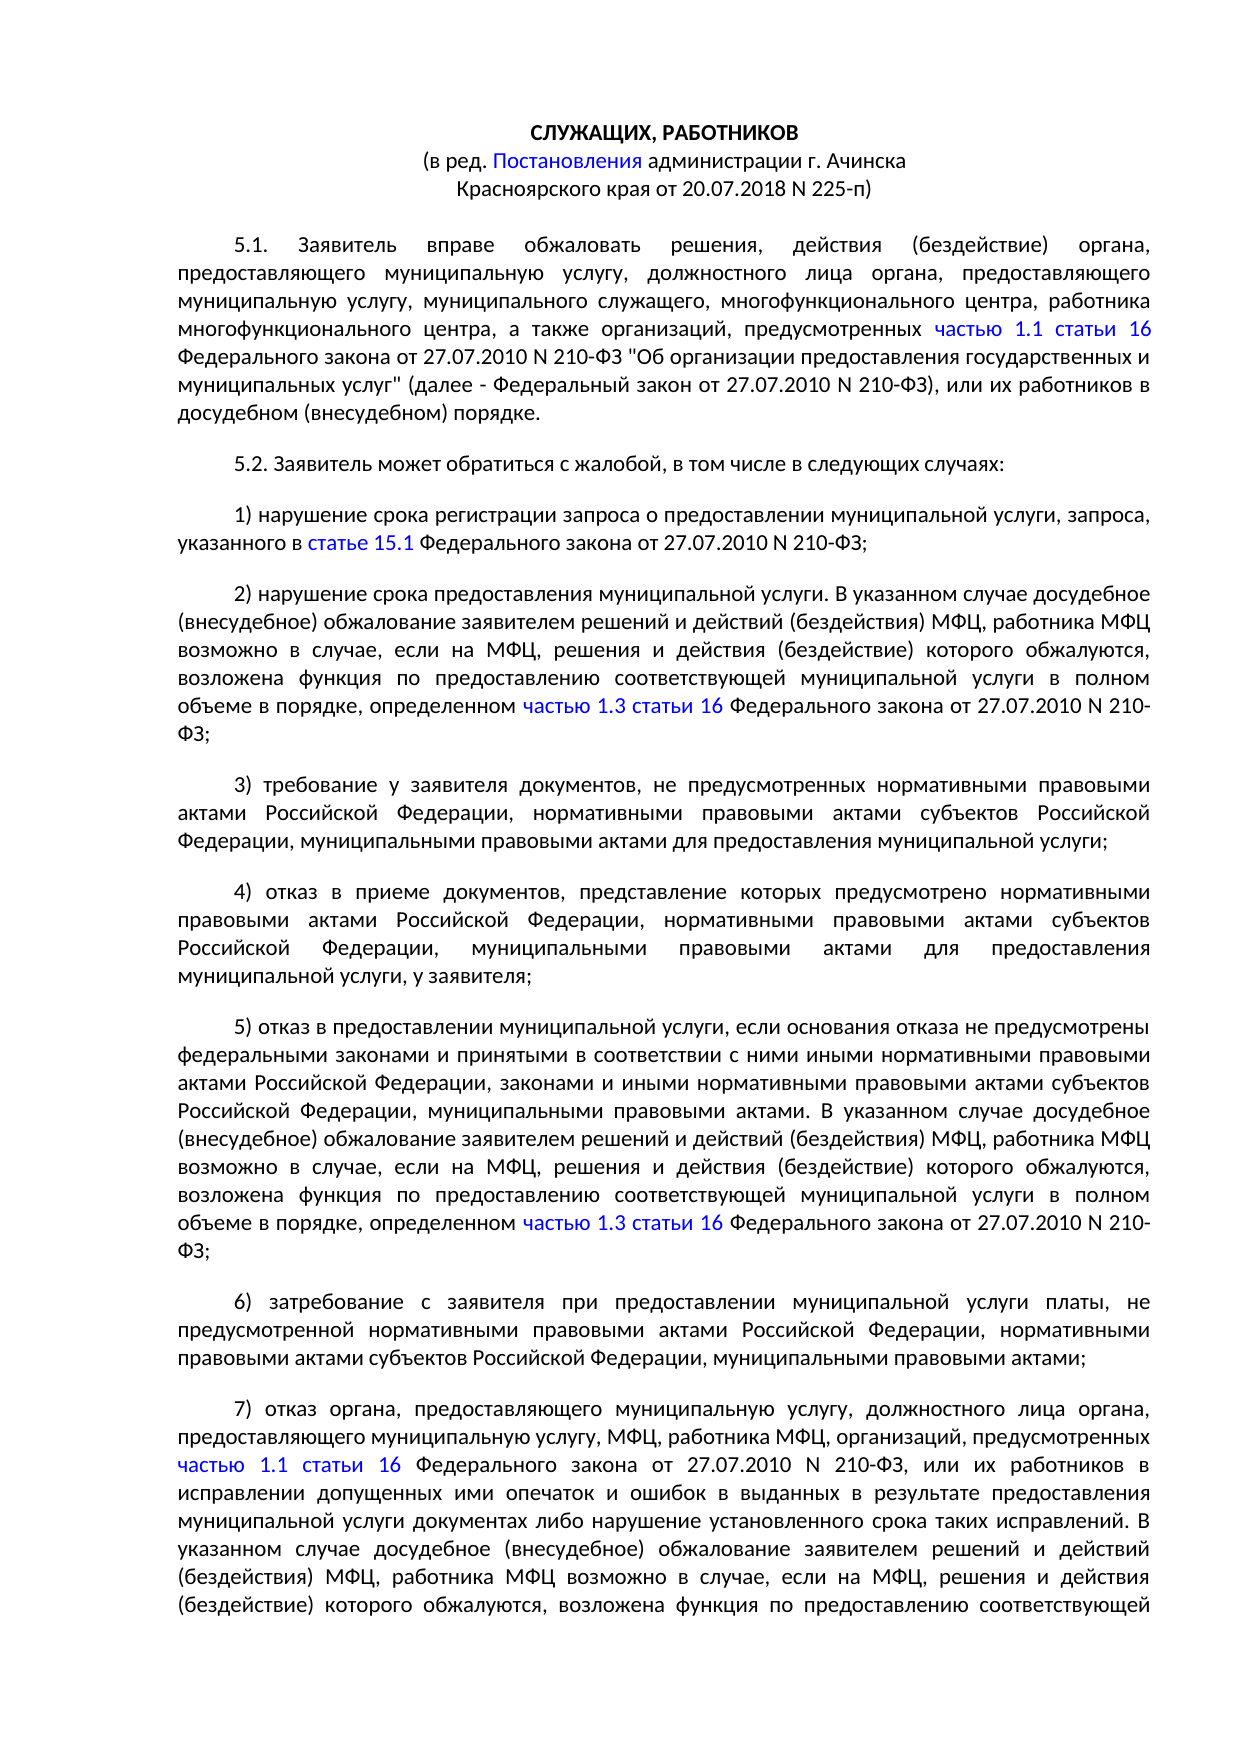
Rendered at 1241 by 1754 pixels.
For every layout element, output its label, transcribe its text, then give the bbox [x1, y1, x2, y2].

text 5.2. Заявитель может обратиться с жалобой, в том числе в следующих случаях: [177, 449, 1152, 477]
text (в ред. Постановления администрации г. Ачинска [177, 146, 1152, 174]
title СЛУЖАЩИХ, РАБОТНИКОВ [177, 118, 1152, 146]
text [177, 1394, 1152, 1618]
text 6) затребование с заявителя при предоставлении муниципальной услуги платы, не предусмотренной нормативными правовыми актами Российской Федерации, нормативными правовыми актами субъектов Российской Федерации, муниципальными правовыми актами; [177, 1287, 1152, 1371]
text 1) нарушение срока регистрации запроса о предоставлении муниципальной услуги, запроса, указанного в статье 15.1 Федерального закона от 27.07.2010 N 210-ФЗ; [177, 500, 1152, 556]
text 5.1. Заявитель вправе обжаловать решения, действия (бездействие) органа, предоставляющего муниципальную услугу, должностного лица органа, предоставляющего муниципальную услугу, муниципального служащего, многофункционального центра, работника многофункционального центра, а также организаций, предусмотренных частью 1.1 статьи 16 Федерального закона от 27.07.2010 N 210-ФЗ "Об организации предоставления государственных и муниципальных услуг" (далее - Федеральный закон от 27.07.2010 N 210-ФЗ), или их работников в досудебном (внесудебном) порядке. [177, 230, 1152, 426]
text 2) нарушение срока предоставления муниципальной услуги. В указанном случае досудебное (внесудебное) обжалование заявителем решений и действий (бездействия) МФЦ, работника МФЦ возможно в случае, если на МФЦ, решения и действия (бездействие) которого обжалуются, возложена функция по предоставлению соответствующей муниципальной услуги в полном объеме в порядке, определенном частью 1.3 статьи 16 Федерального закона от 27.07.2010 N 210-ФЗ; [177, 579, 1152, 747]
text 4) отказ в приеме документов, представление которых предусмотрено нормативными правовыми актами Российской Федерации, нормативными правовыми актами субъектов Российской Федерации, муниципальными правовыми актами для предоставления муниципальной услуги, у заявителя; [177, 877, 1152, 989]
text 5) отказ в предоставлении муниципальной услуги, если основания отказа не предусмотрены федеральными законами и принятыми в соответствии с ними иными нормативными правовыми актами Российской Федерации, законами и иными нормативными правовыми актами субъектов Российской Федерации, муниципальными правовыми актами. В указанном случае досудебное (внесудебное) обжалование заявителем решений и действий (бездействия) МФЦ, работника МФЦ возможно в случае, если на МФЦ, решения и действия (бездействие) которого обжалуются, возложена функция по предоставлению соответствующей муниципальной услуги в полном объеме в порядке, определенном частью 1.3 статьи 16 Федерального закона от 27.07.2010 N 210-ФЗ; [177, 1012, 1152, 1264]
text 3) требование у заявителя документов, не предусмотренных нормативными правовыми актами Российской Федерации, нормативными правовыми актами субъектов Российской Федерации, муниципальными правовыми актами для предоставления муниципальной услуги; [177, 770, 1152, 854]
text Красноярского края от 20.07.2018 N 225-п) [177, 174, 1152, 202]
